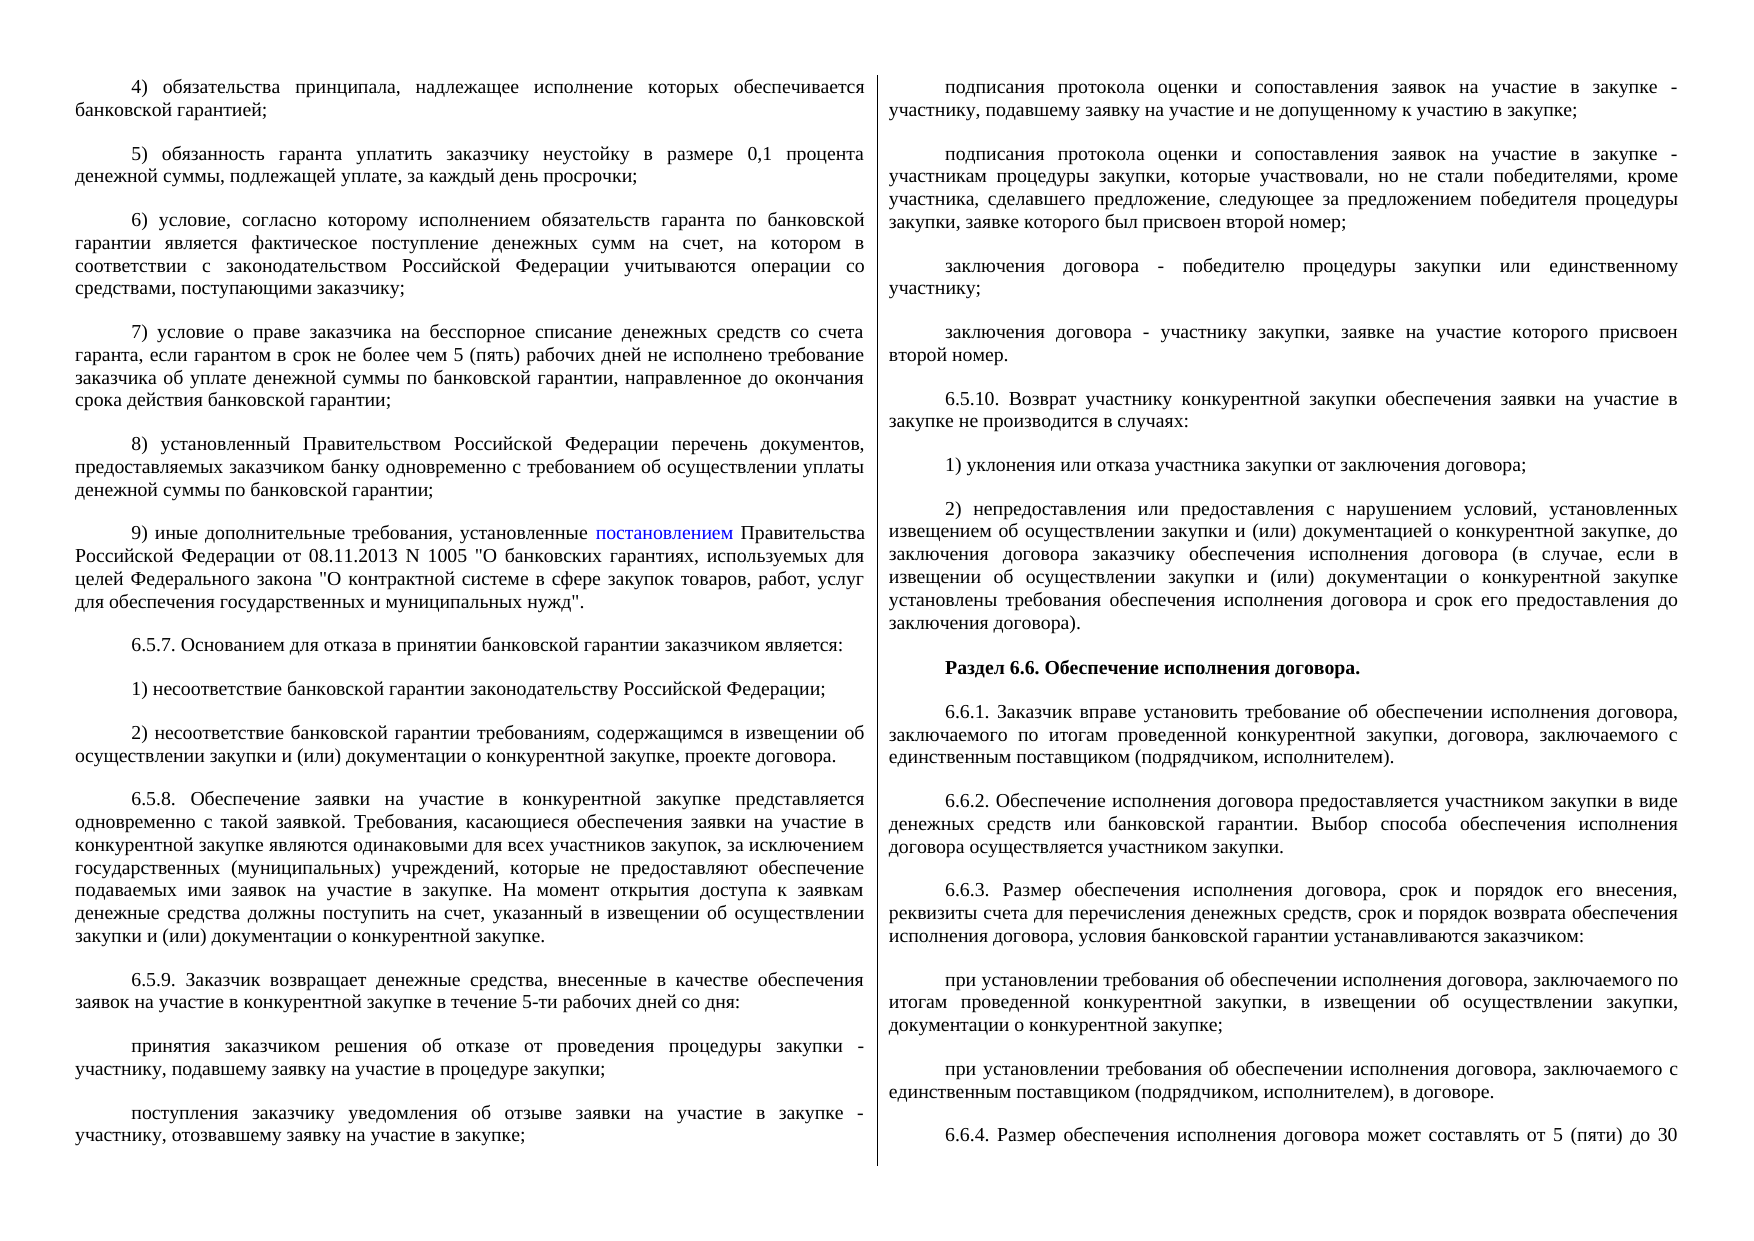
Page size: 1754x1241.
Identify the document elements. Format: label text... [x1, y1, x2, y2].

text 6.5.10. Возврат участнику конкурентной закупки обеспечения заявки на участие в закупке не производится в случаях: [889, 386, 1679, 432]
text 8) установленный Правительством Российской Федерации перечень документов, предоставляемых заказчиком банку одновременно с требованием об осуществлении уплаты денежной суммы по банковской гарантии; [75, 432, 865, 501]
text 6.6.2. Обеспечение исполнения договора предоставляется участником закупки в виде денежных средств или банковской гарантии. Выбор способа обеспечения исполнения договора осуществляется участником закупки. [889, 789, 1679, 858]
text 4) обязательства принципала, надлежащее исполнение которых обеспечивается банковской гарантией; [75, 75, 865, 121]
title Раздел 6.6. Обеспечение исполнения договора. [889, 656, 1679, 679]
text 6.6.1. Заказчик вправе установить требование об обеспечении исполнения договора, заключаемого по итогам проведенной конкурентной закупки, договора, заключаемого с единственным поставщиком (подрядчиком, исполнителем). [889, 700, 1679, 768]
text заключения договора - победителю процедуры закупки или единственному участнику; [889, 253, 1679, 299]
text подписания протокола оценки и сопоставления заявок на участие в закупке - участникам процедуры закупки, которые участвовали, но не стали победителями, кроме участника, сделавшего предложение, следующее за предложением победителя процедуры закупки, заявке которого был присвоен второй номер; [889, 141, 1679, 233]
text при установлении требования об обеспечении исполнения договора, заключаемого по итогам проведенной конкурентной закупки, в извещении об осуществлении закупки, документации о конкурентной закупке; [889, 968, 1679, 1036]
text заключения договора - участнику закупки, заявке на участие которого присвоен второй номер. [889, 320, 1679, 366]
text 2) непредоставления или предоставления с нарушением условий, установленных извещением об осуществлении закупки и (или) документацией о конкурентной закупке, до заключения договора заказчику обеспечения исполнения договора (в случае, если в извещении об осуществлении закупки и (или) документации о конкурентной закупке установлены требования обеспечения исполнения договора и срок его предоставления до заключения договора). [889, 497, 1679, 633]
text при установлении требования об обеспечении исполнения договора, заключаемого с единственным поставщиком (подрядчиком, исполнителем), в договоре. [889, 1057, 1679, 1103]
text принятия заказчиком решения об отказе от проведения процедуры закупки - участнику, подавшему заявку на участие в процедуре закупки; [75, 1034, 865, 1080]
text 1) несоответствие банковской гарантии законодательству Российской Федерации; [75, 677, 865, 700]
text 6.5.9. Заказчик возвращает денежные средства, внесенные в качестве обеспечения заявок на участие в конкурентной закупке в течение 5-ти рабочих дней со дня: [75, 968, 865, 1013]
text 7) условие о праве заказчика на бесспорное списание денежных средств со счета гаранта, если гарантом в срок не более чем 5 (пять) рабочих дней не исполнено требование заказчика об уплате денежной суммы по банковской гарантии, направленное до окончания срока действия банковской гарантии; [75, 320, 865, 411]
text 6.5.7. Основанием для отказа в принятии банковской гарантии заказчиком является: [75, 633, 865, 656]
text подписания протокола оценки и сопоставления заявок на участие в закупке - участнику, подавшему заявку на участие и не допущенному к участию в закупке; [889, 75, 1679, 121]
text 6) условие, согласно которому исполнением обязательств гаранта по банковской гарантии является фактическое поступление денежных сумм на счет, на котором в соответствии с законодательством Российской Федерации учитываются операции со средствами, поступающими заказчику; [75, 208, 865, 299]
text 6.5.8. Обеспечение заявки на участие в конкурентной закупке представляется одновременно с такой заявкой. Требования, касающиеся обеспечения заявки на участие в конкурентной закупке являются одинаковыми для всех участников закупок, за исключением государственных (муниципальных) учреждений, которые не предоставляют обеспечение подаваемых ими заявок на участие в закупке. На момент открытия доступа к заявкам денежные средства должны поступить на счет, указанный в извещении об осуществлении закупки и (или) документации о конкурентной закупке. [75, 787, 865, 947]
text 2) несоответствие банковской гарантии требованиям, содержащимся в извещении об осуществлении закупки и (или) документации о конкурентной закупке, проекте договора. [75, 721, 865, 766]
text 9) иные дополнительные требования, установленные постановлением Правительства Российской Федерации от 08.11.2013 N 1005 "О банковских гарантиях, используемых для целей Федерального закона "О контрактной системе в сфере закупок товаров, работ, услуг для обеспечения государственных и муниципальных нужд". [75, 521, 865, 613]
text 6.6.3. Размер обеспечения исполнения договора, срок и порядок его внесения, реквизиты счета для перечисления денежных средств, срок и порядок возврата обеспечения исполнения договора, условия банковской гарантии устанавливаются заказчиком: [889, 878, 1679, 947]
text 1) уклонения или отказа участника закупки от заключения договора; [889, 453, 1679, 476]
text 5) обязанность гаранта уплатить заказчику неустойку в размере 0,1 процента денежной суммы, подлежащей уплате, за каждый день просрочки; [75, 141, 865, 187]
text поступления заказчику уведомления об отзыве заявки на участие в закупке - участнику, отозвавшему заявку на участие в закупке; [75, 1101, 865, 1146]
